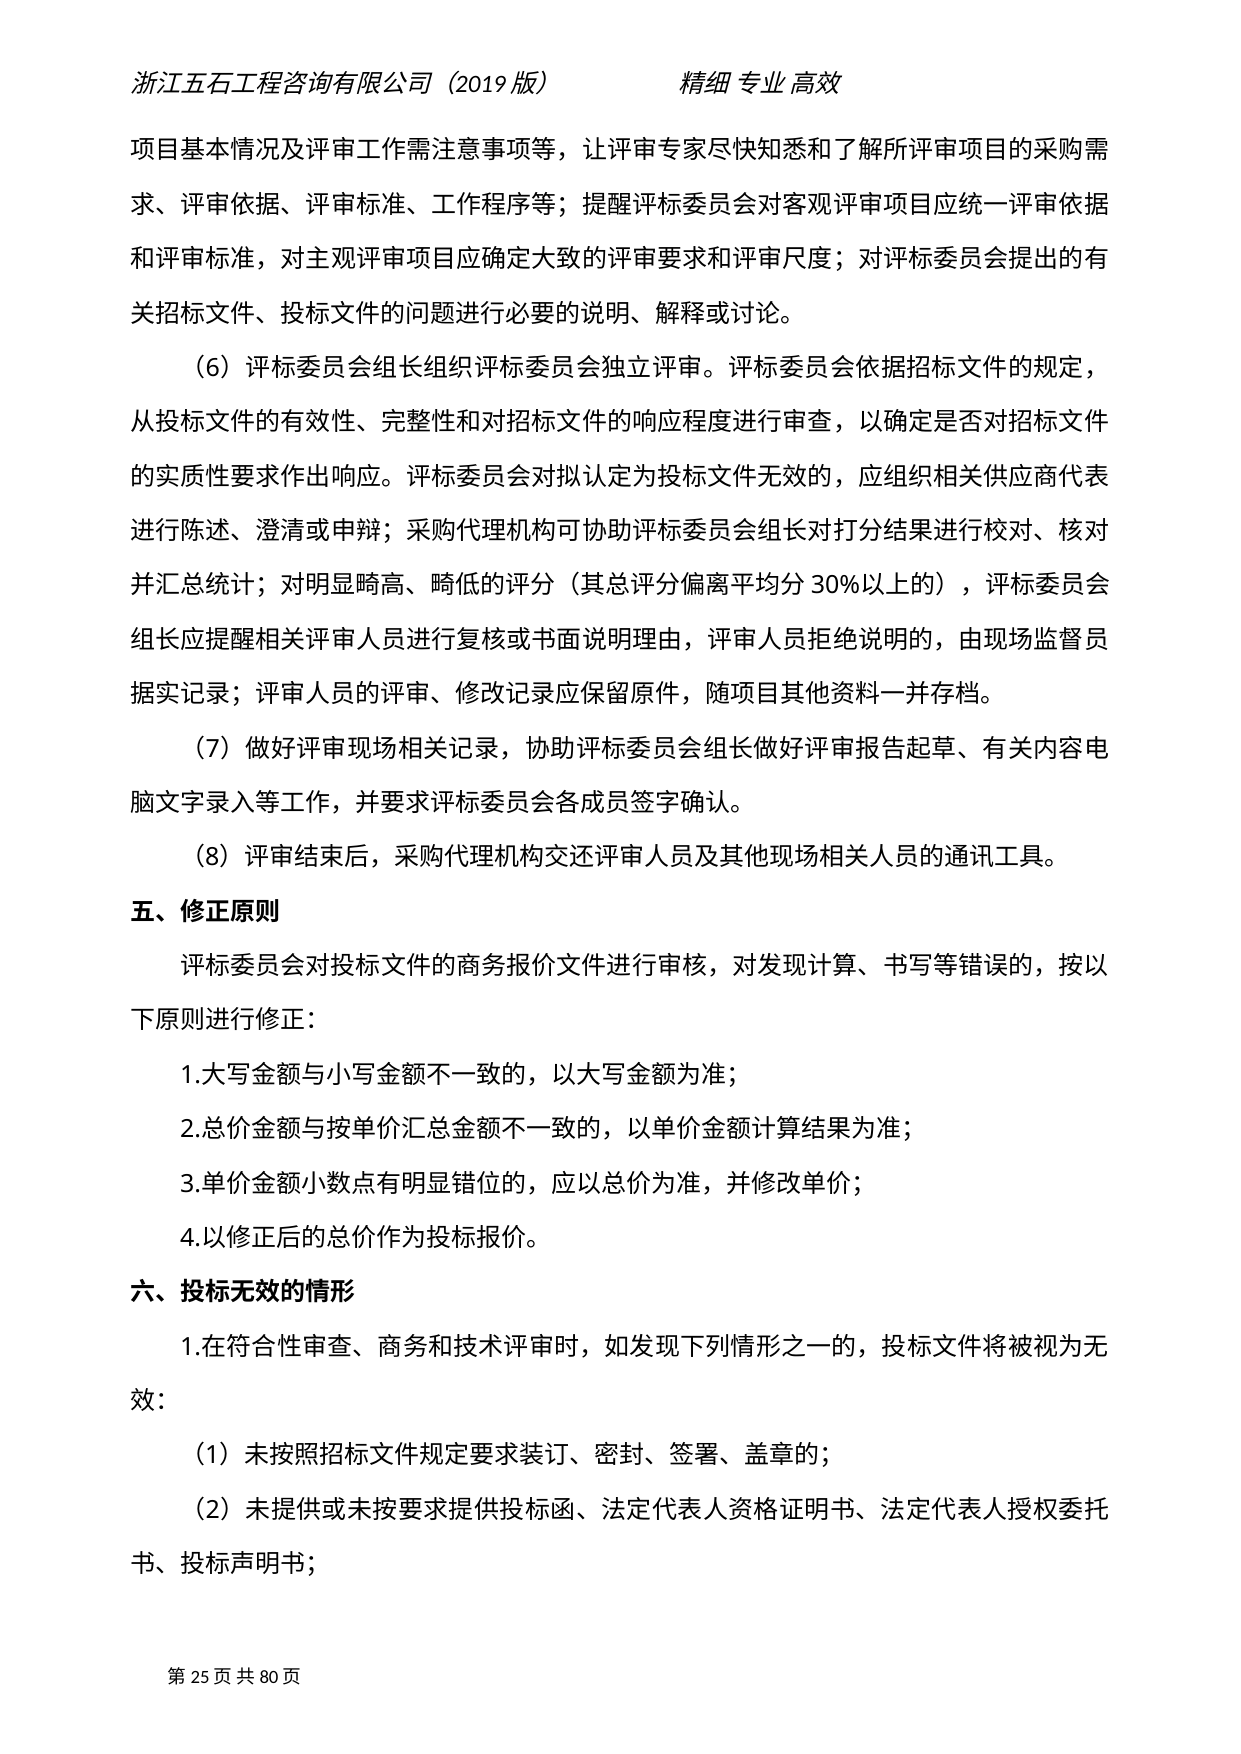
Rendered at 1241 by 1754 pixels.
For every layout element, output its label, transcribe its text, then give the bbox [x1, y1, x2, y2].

text 3.单价金额小数点有明显错位的，应以总价为准，并修改单价； [130, 1163, 1110, 1199]
subtitle 五、修正原则 [130, 891, 1110, 927]
text 评标委员会对投标文件的商务报价文件进行审核，对发现计算、书写等错误的，按以下原则进行修正： [130, 946, 1110, 1036]
text （8）评审结束后，采购代理机构交还评审人员及其他现场相关人员的通讯工具。 [130, 837, 1110, 873]
text 4.以修正后的总价作为投标报价。 [130, 1217, 1110, 1254]
text （6）评标委员会组长组织评标委员会独立评审。评标委员会依据招标文件的规定，从投标文件的有效性、完整性和对招标文件的响应程度进行审查，以确定是否对招标文件的实质性要求作出响应。评标委员会对拟认定为投标文件无效的，应组织相关供应商代表进行陈述、澄清或申辩；采购代理机构可协助评标委员会组长对打分结果进行校对、核对并汇总统计；对明显畸高、畸低的评分（其总评分偏离平均分30%以上的），评标委员会组长应提醒相关评审人员进行复核或书面说明理由，评审人员拒绝说明的，由现场监督员据实记录；评审人员的评审、修改记录应保留原件，随项目其他资料一并存档。 [130, 347, 1110, 710]
text 1.大写金额与小写金额不一致的，以大写金额为准； [130, 1054, 1110, 1091]
text （7）做好评审现场相关记录，协助评标委员会组长做好评审报告起草、有关内容电脑文字录入等工作，并要求评标委员会各成员签字确认。 [130, 728, 1110, 819]
text （2）未提供或未按要求提供投标函、法定代表人资格证明书、法定代表人授权委托书、投标声明书； [130, 1489, 1110, 1580]
text （1）未按照招标文件规定要求装订、密封、签署、盖章的； [130, 1435, 1110, 1471]
subtitle 六、投标无效的情形 [130, 1272, 1110, 1308]
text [130, 130, 1110, 329]
text 1.在符合性审查、商务和技术评审时，如发现下列情形之一的，投标文件将被视为无效： [130, 1326, 1110, 1417]
text 2.总价金额与按单价汇总金额不一致的，以单价金额计算结果为准； [130, 1109, 1110, 1145]
